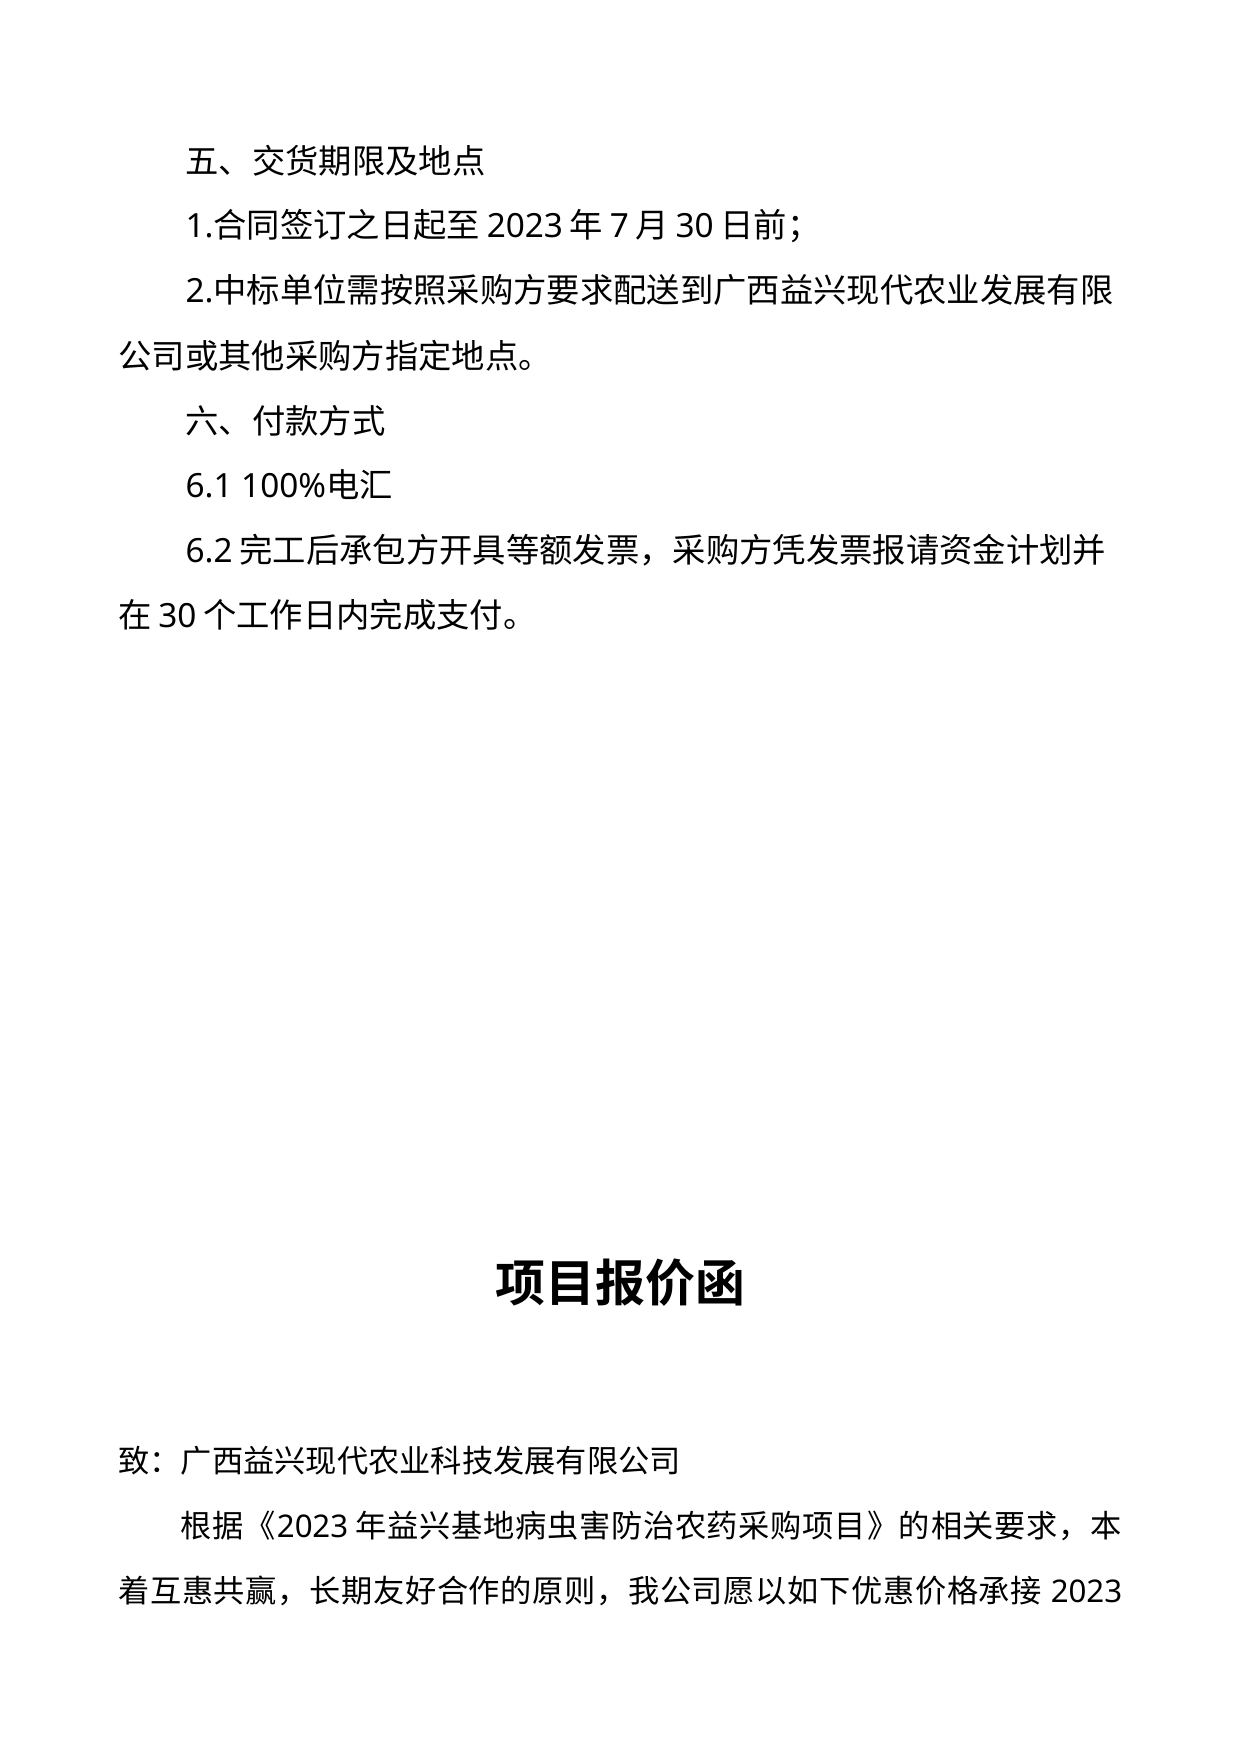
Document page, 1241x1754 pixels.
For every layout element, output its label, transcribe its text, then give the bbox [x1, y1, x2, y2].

text 项目报价函 [118, 1231, 1122, 1328]
text 六、付款方式 [118, 386, 1122, 451]
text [118, 1491, 1122, 1621]
text 五、交货期限及地点 [118, 126, 1122, 191]
text 致：广西益兴现代农业科技发展有限公司 [118, 1426, 1122, 1491]
text 6.2完工后承包方开具等额发票，采购方凭发票报请资金计划并在30个工作日内完成支付。 [118, 516, 1122, 646]
text 2.中标单位需按照采购方要求配送到广西益兴现代农业发展有限公司或其他采购方指定地点。 [118, 256, 1122, 386]
text 6.1 100%电汇 [118, 451, 1122, 516]
text 1.合同签订之日起至2023年7月30日前； [118, 191, 1122, 256]
